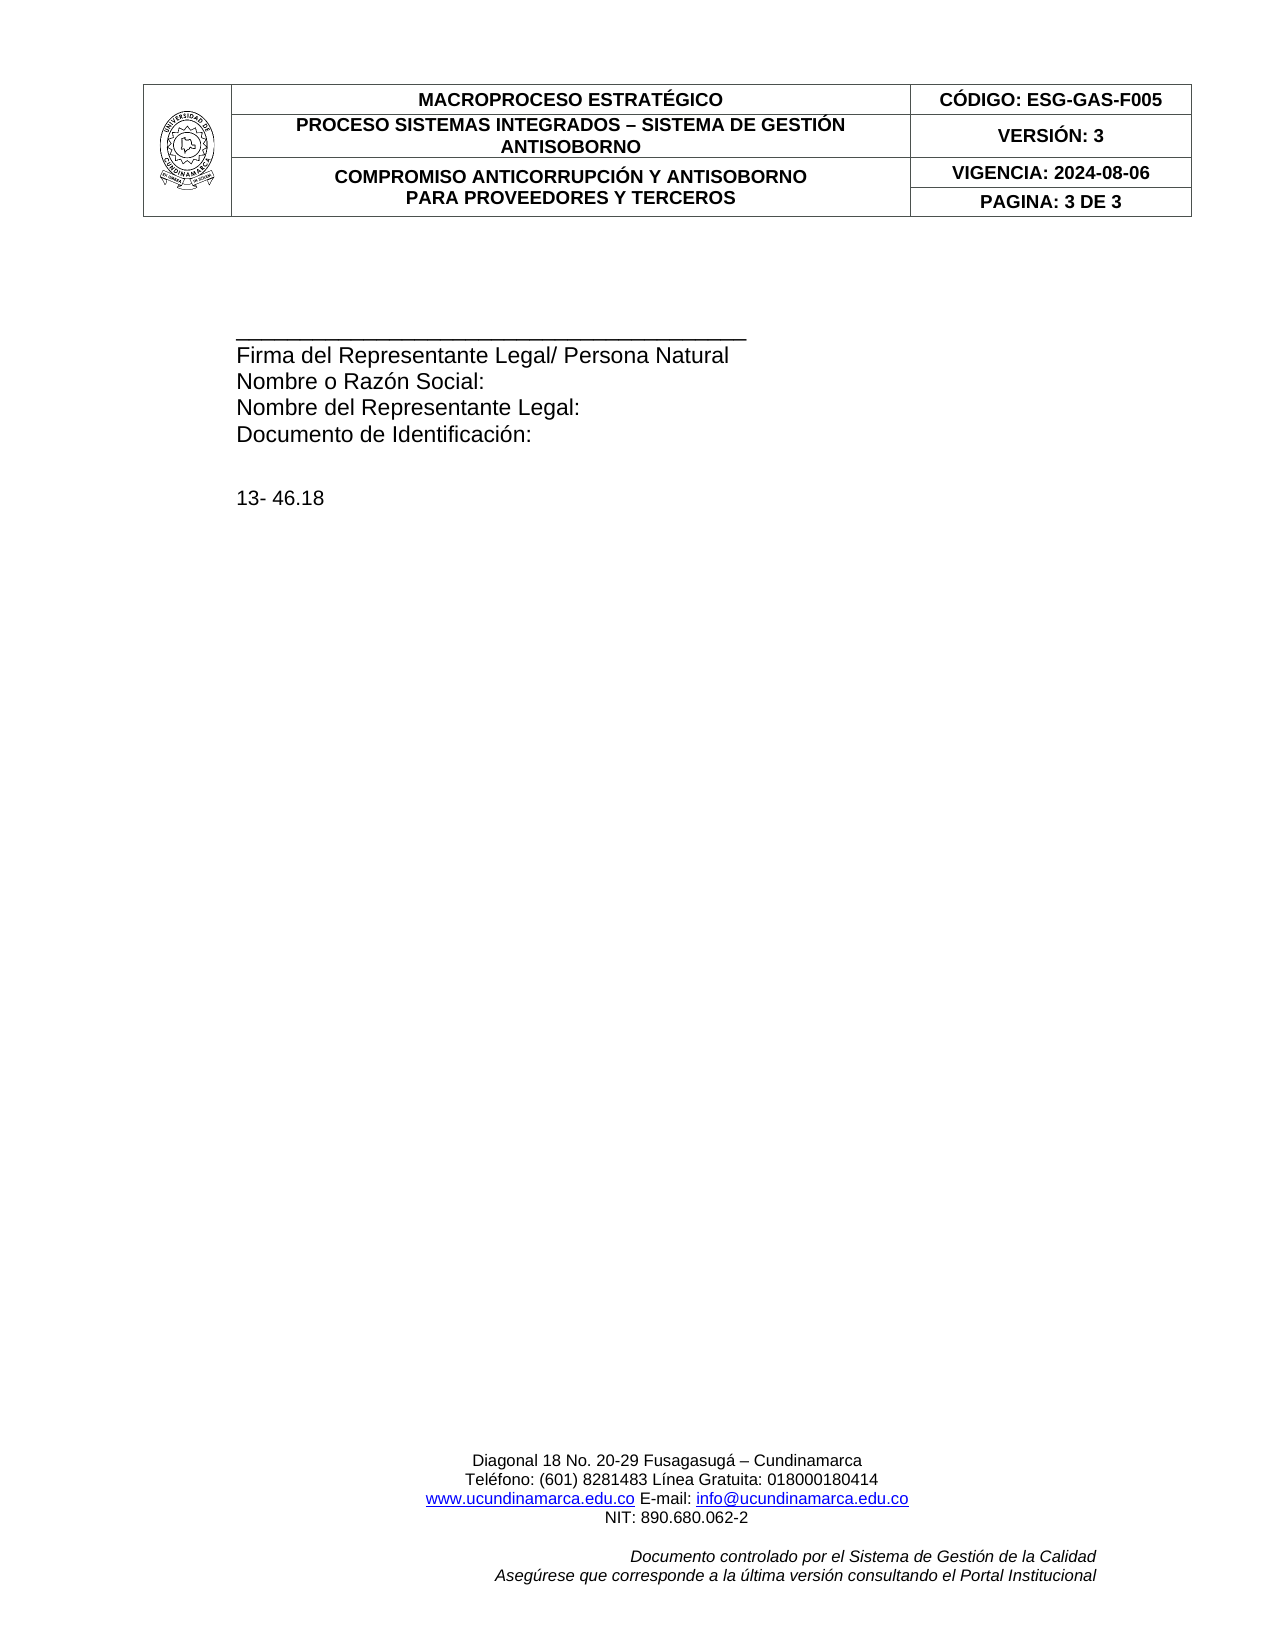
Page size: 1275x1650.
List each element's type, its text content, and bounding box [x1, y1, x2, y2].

picture [159, 111, 215, 190]
text Documento de Identificación: [236, 421, 1098, 447]
text Nombre del Representante Legal: [236, 394, 1098, 421]
text 13- 46.18 [236, 485, 1098, 509]
text Firma del Representante Legal/ Persona Natural [236, 342, 1098, 368]
text ________________________________________ [236, 315, 1098, 342]
text Nombre o Razón Social: [236, 368, 1098, 394]
